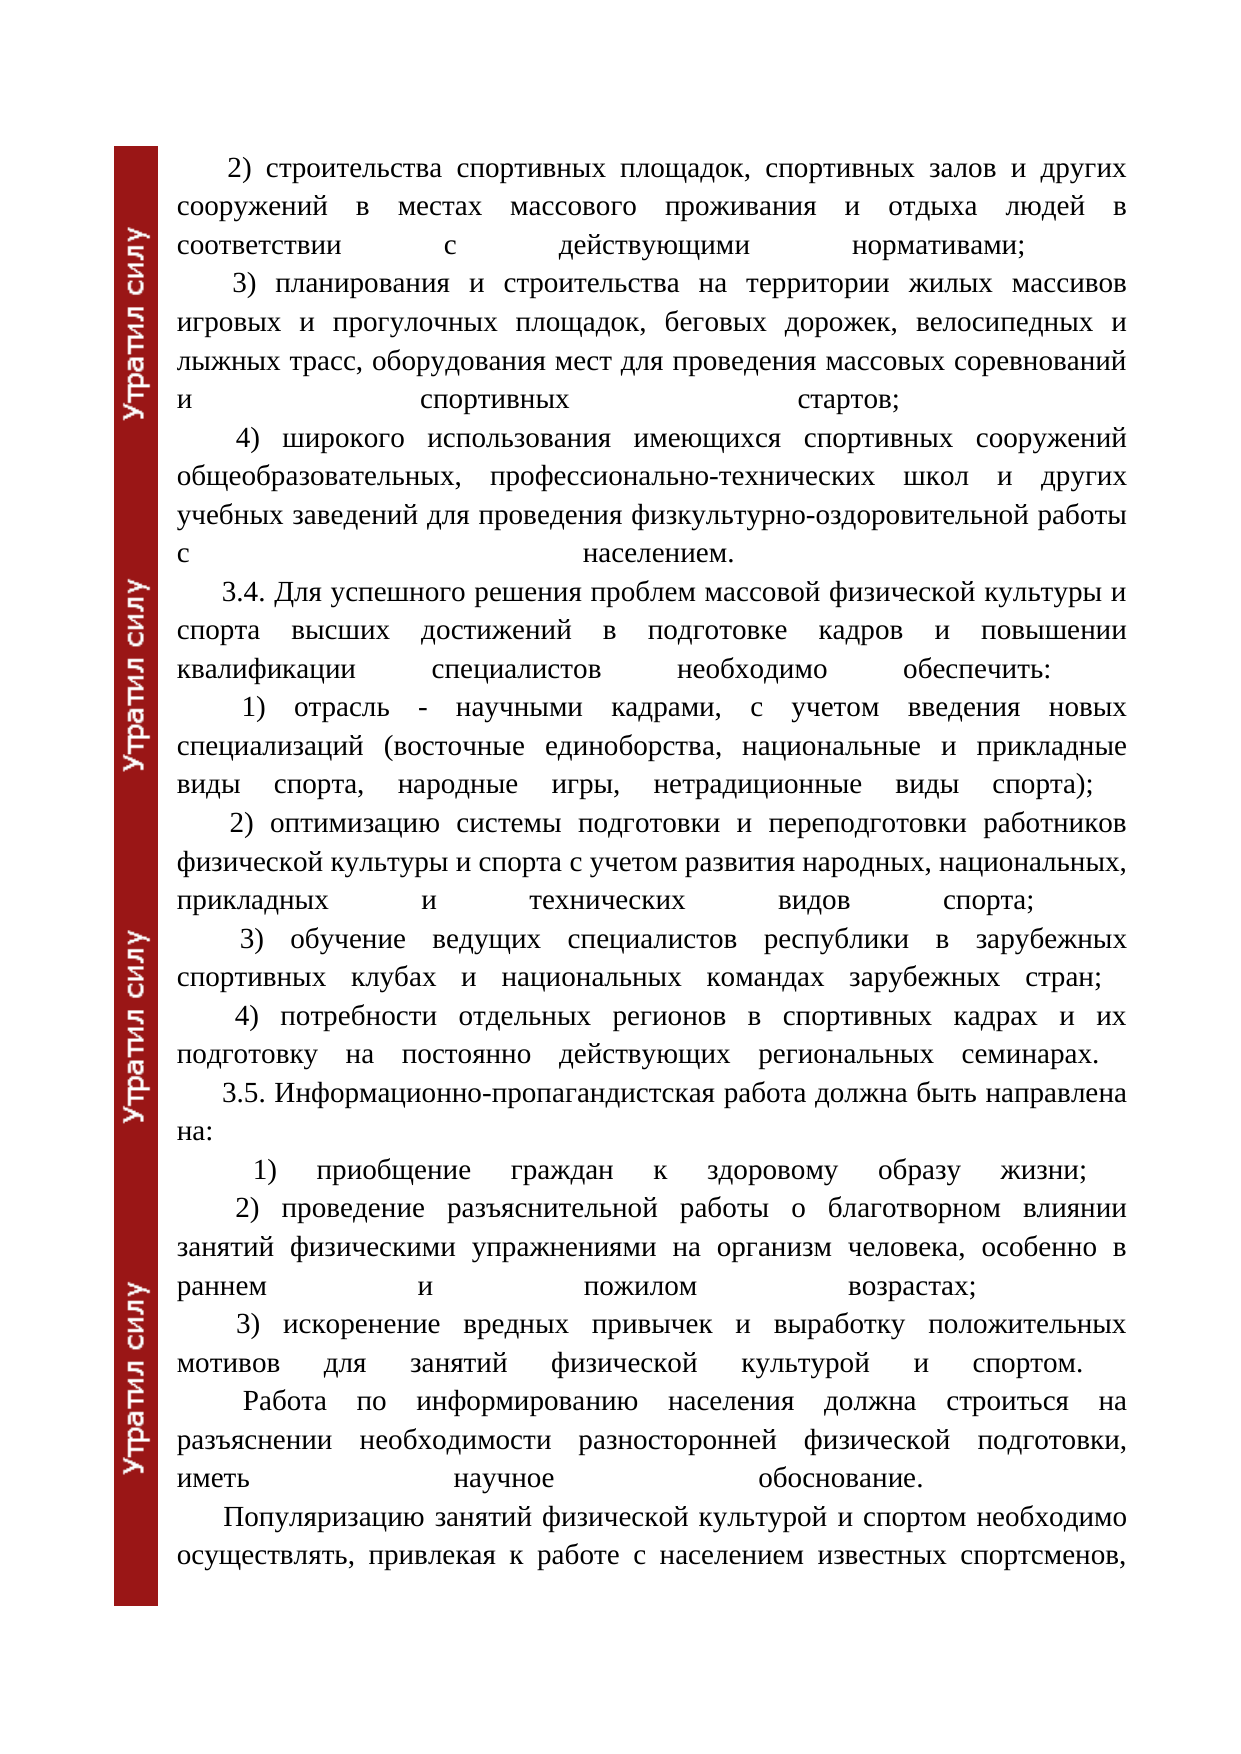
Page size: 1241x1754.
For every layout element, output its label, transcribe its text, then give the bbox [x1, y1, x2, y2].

picture [114, 1571, 158, 1606]
picture [114, 146, 158, 150]
